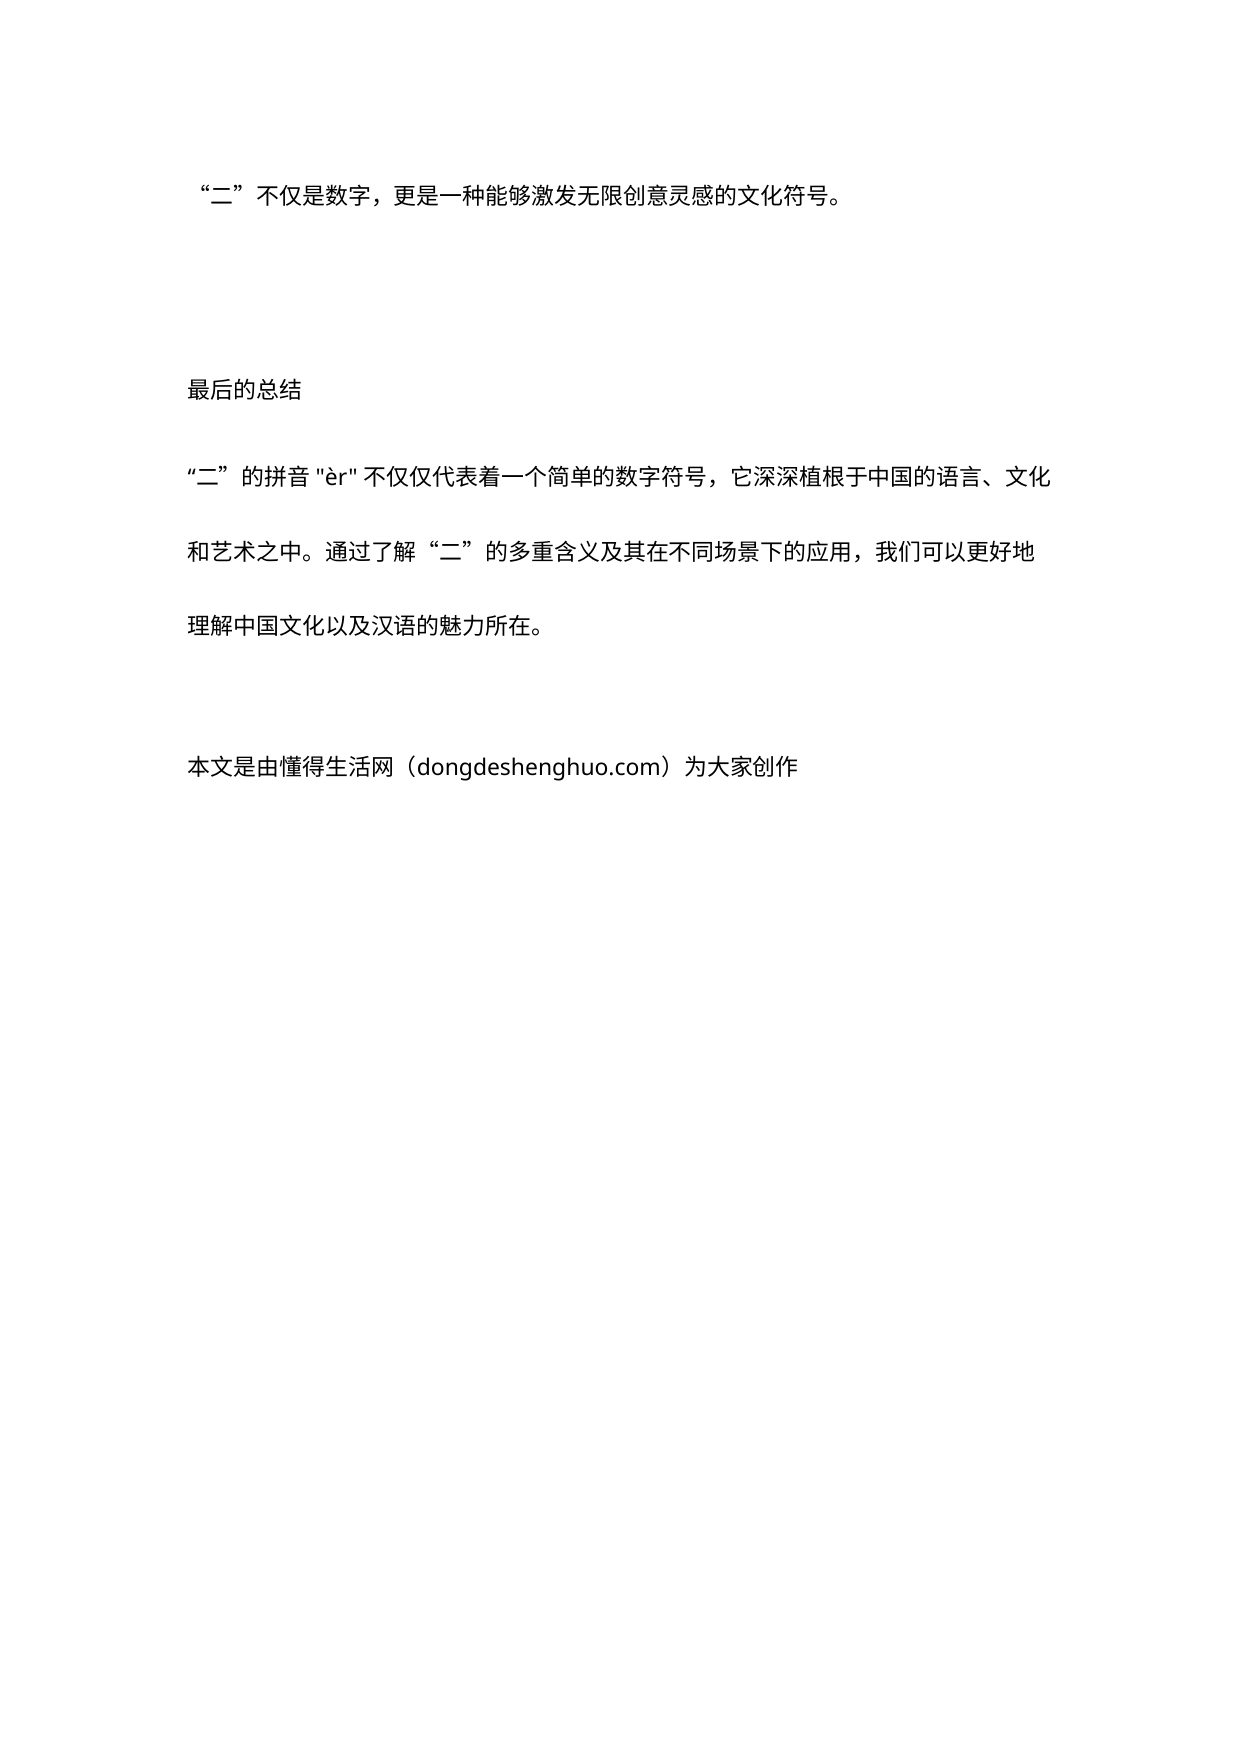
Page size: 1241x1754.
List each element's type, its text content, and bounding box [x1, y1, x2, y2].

text “二”的拼音 "èr" 不仅仅代表着一个简单的数字符号，它深深植根于中国的语言、文化和艺术之中。通过了解“二”的多重含义及其在不同场景下的应用，我们可以更好地理解中国文化以及汉语的魅力所在。 [187, 443, 1053, 657]
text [187, 162, 1053, 227]
text 最后的总结 [187, 356, 1053, 421]
text 本文是由懂得生活网（dongdeshenghuo.com）为大家创作 [187, 733, 1053, 798]
